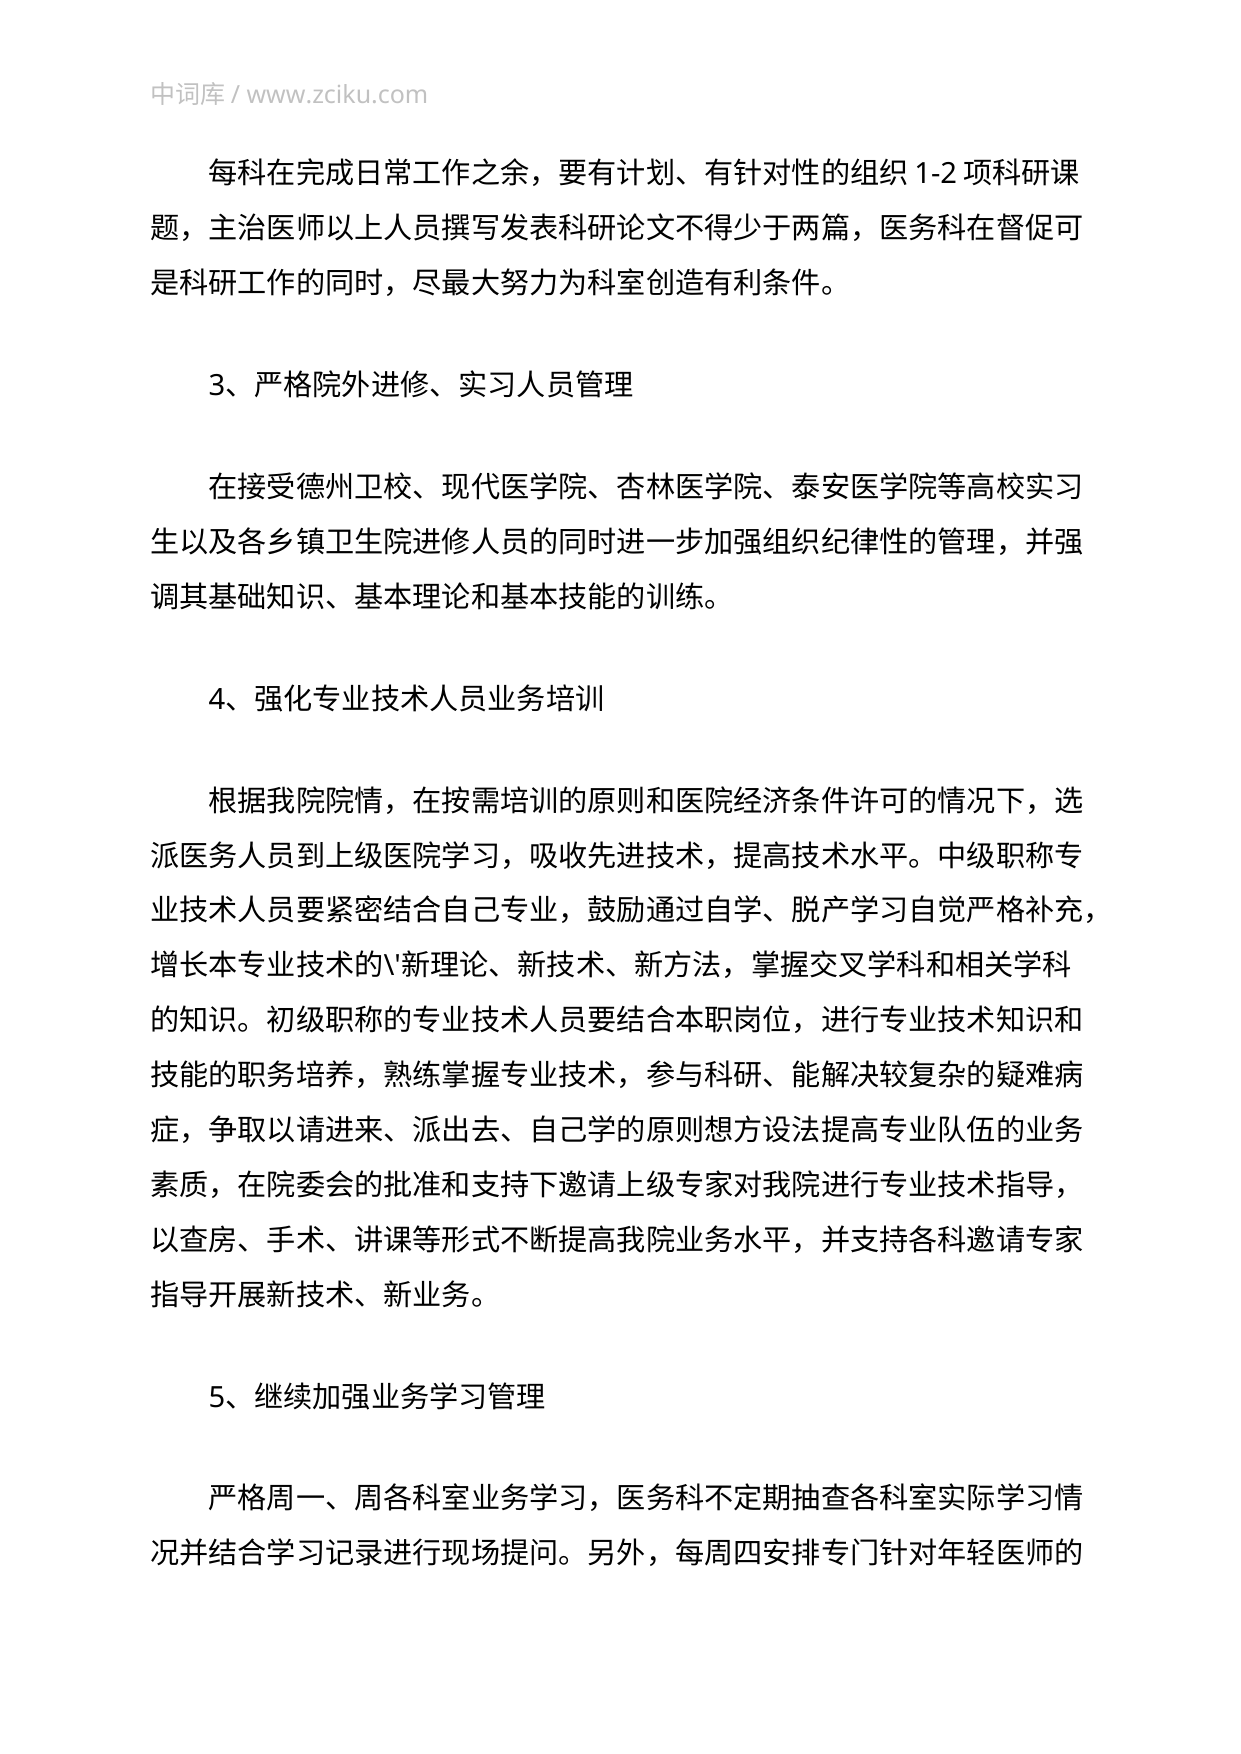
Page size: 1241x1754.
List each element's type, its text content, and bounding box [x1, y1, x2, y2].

text 根据我院院情，在按需培训的原则和医院经济条件许可的情况下，选派医务人员到上级医院学习，吸收先进技术，提高技术水平。中级职称专业技术人员要紧密结合自己专业，鼓励通过自学、脱产学习自觉严格补充，增长本专业技术的\'新理论、新技术、新方法，掌握交叉学科和相关学科的知识。初级职称的专业技术人员要结合本职岗位，进行专业技术知识和技能的职务培养，熟练掌握专业技术，参与科研、能解决较复杂的疑难病症，争取以请进来、派出去、自己学的原则想方设法提高专业队伍的业务素质，在院委会的批准和支持下邀请上级专家对我院进行专业技术指导，以查房、手术、讲课等形式不断提高我院业务水平，并支持各科邀请专家指导开展新技术、新业务。 [150, 777, 1090, 1314]
text 5、继续加强业务学习管理 [150, 1373, 1090, 1416]
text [150, 1475, 1090, 1572]
text 4、强化专业技术人员业务培训 [150, 675, 1090, 718]
text 每科在完成日常工作之余，要有计划、有针对性的组织1-2项科研课题，主治医师以上人员撰写发表科研论文不得少于两篇，医务科在督促可是科研工作的同时，尽最大努力为科室创造有利条件。 [150, 150, 1090, 302]
text 3、严格院外进修、实习人员管理 [150, 362, 1090, 404]
text 在接受德州卫校、现代医学院、杏林医学院、泰安医学院等高校实习生以及各乡镇卫生院进修人员的同时进一步加强组织纪律性的管理，并强调其基础知识、基本理论和基本技能的训练。 [150, 464, 1090, 616]
